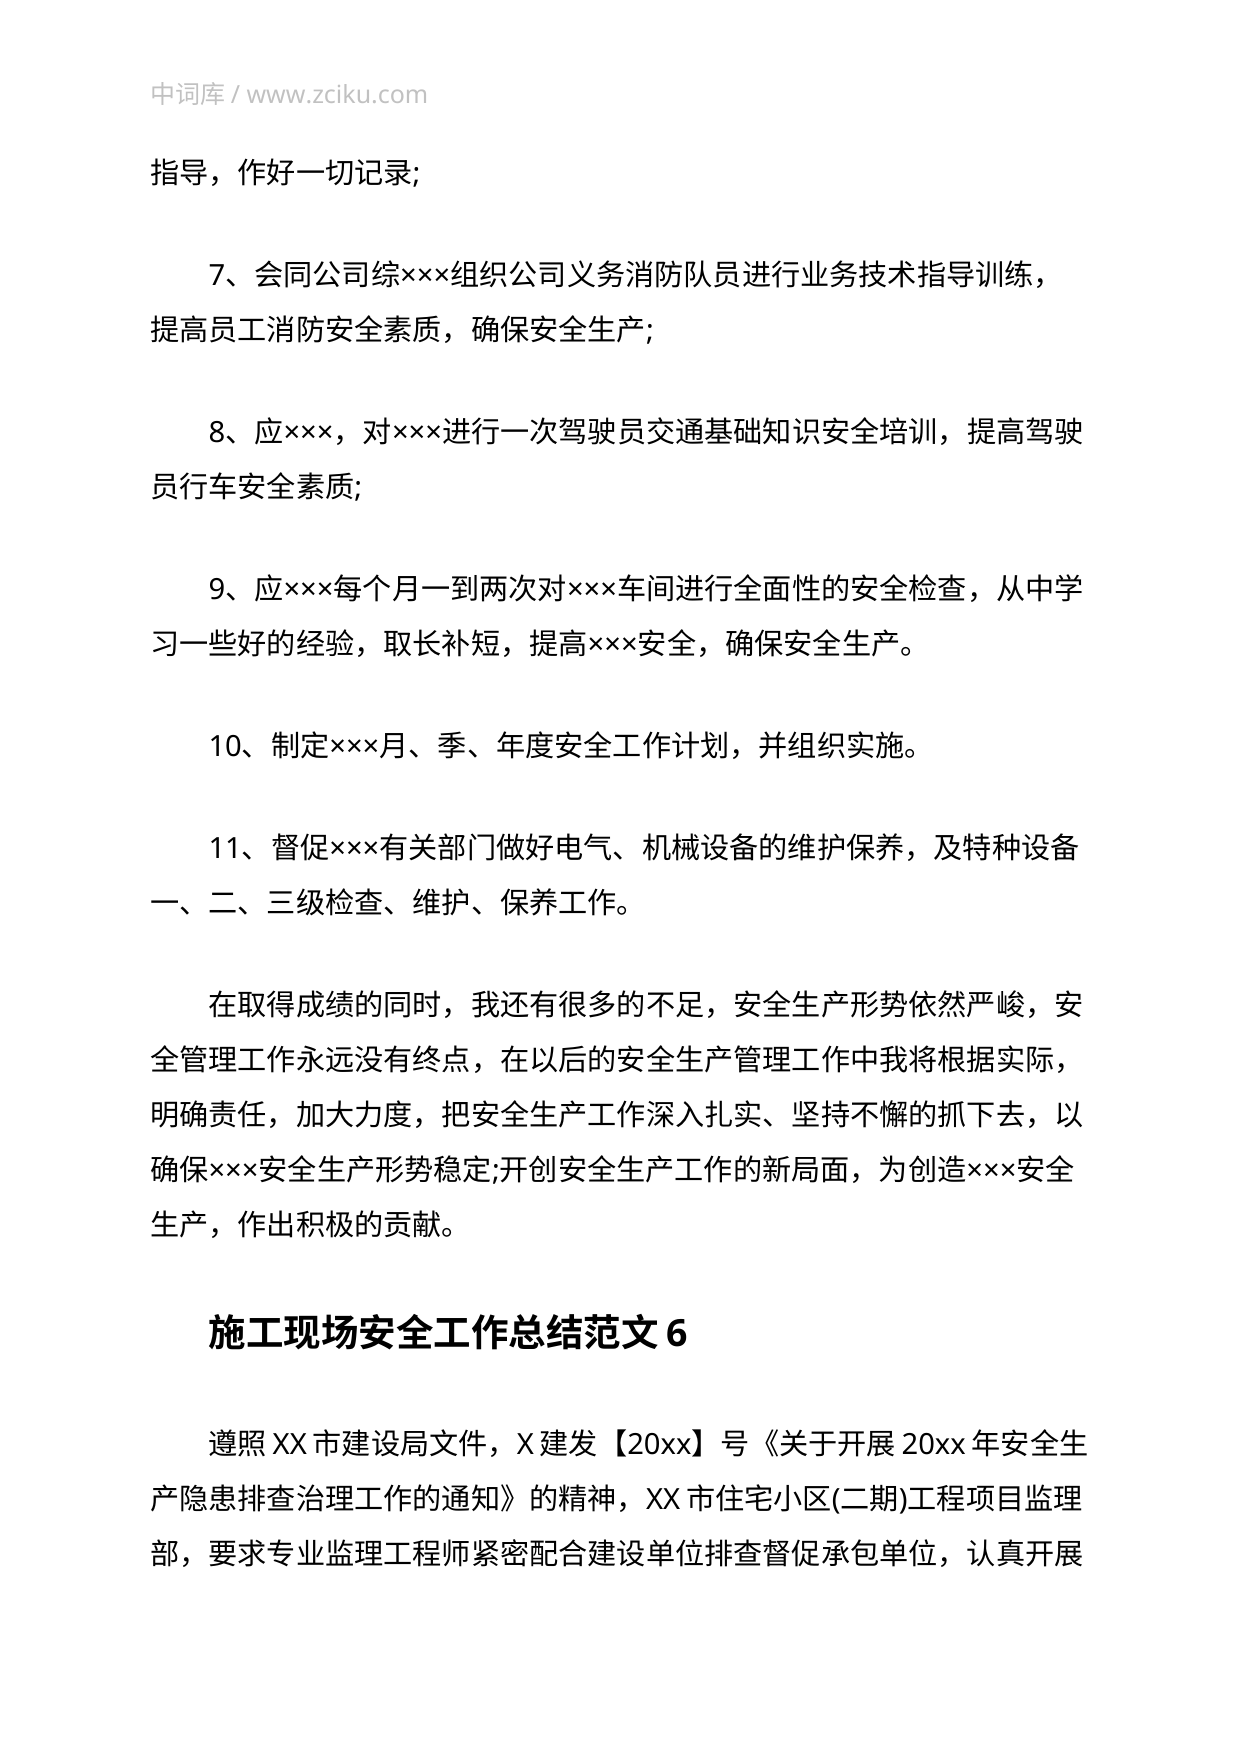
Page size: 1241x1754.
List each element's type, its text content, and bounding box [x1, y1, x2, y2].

text 8、应×××，对×××进行一次驾驶员交通基础知识安全培训，提高驾驶员行车安全素质; [150, 409, 1090, 506]
text 10、制定×××月、季、年度安全工作计划，并组织实施。 [150, 723, 1090, 765]
text 11、督促×××有关部门做好电气、机械设备的维护保养，及特种设备一、二、三级检查、维护、保养工作。 [150, 825, 1090, 922]
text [150, 150, 1090, 192]
text 7、会同公司综×××组织公司义务消防队员进行业务技术指导训练，提高员工消防安全素质，确保安全生产; [150, 252, 1090, 349]
text 9、应×××每个月一到两次对×××车间进行全面性的安全检查，从中学习一些好的经验，取长补短，提高×××安全，确保安全生产。 [150, 566, 1090, 663]
text 在取得成绩的同时，我还有很多的不足，安全生产形势依然严峻，安全管理工作永远没有终点，在以后的安全生产管理工作中我将根据实际，明确责任，加大力度，把安全生产工作深入扎实、坚持不懈的抓下去，以确保×××安全生产形势稳定;开创安全生产工作的新局面，为创造×××安全生产，作出积极的贡献。 [150, 982, 1090, 1244]
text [150, 1421, 1090, 1573]
text 施工现场安全工作总结范文6 [150, 1303, 1090, 1358]
